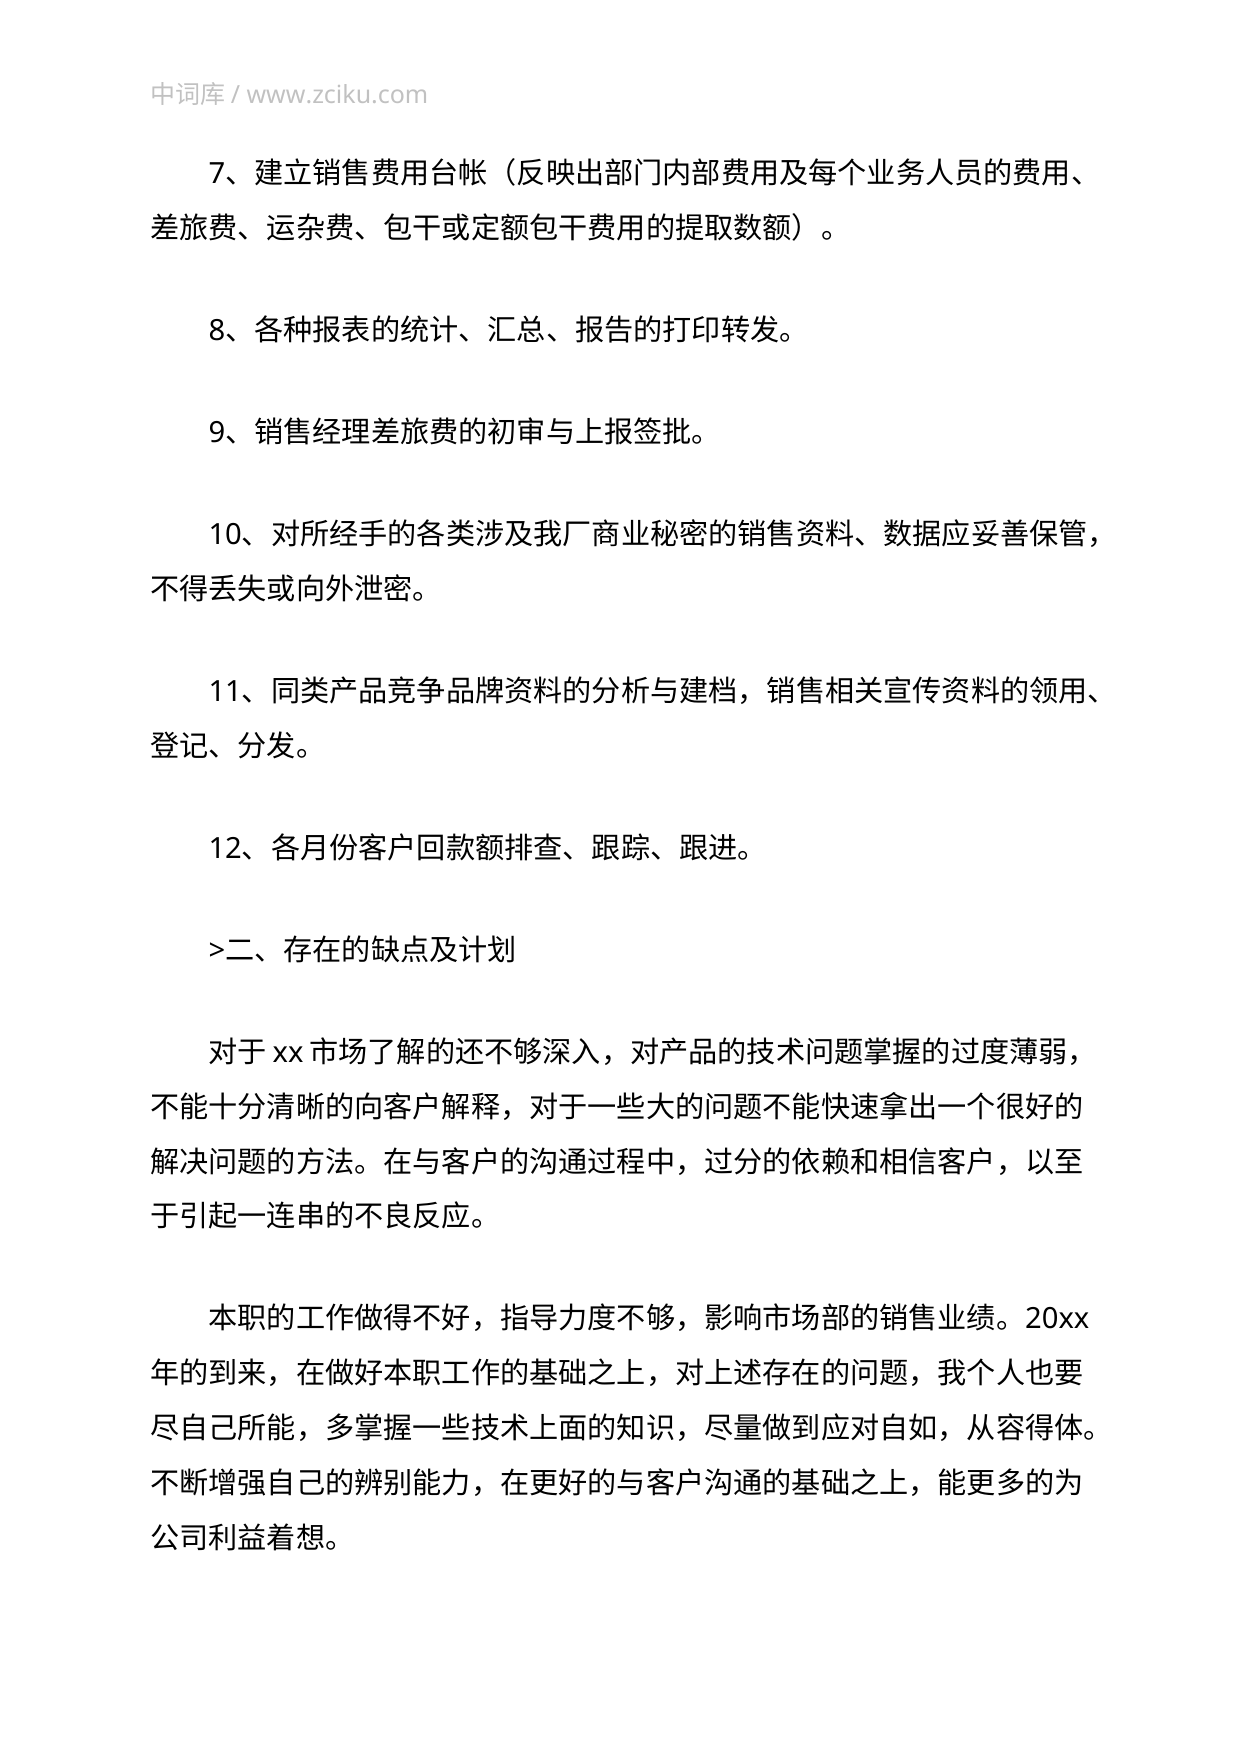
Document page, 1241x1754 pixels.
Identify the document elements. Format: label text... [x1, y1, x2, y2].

text 11、同类产品竞争品牌资料的分析与建档，销售相关宣传资料的领用、登记、分发。 [150, 667, 1090, 765]
text 8、各种报表的统计、汇总、报告的打印转发。 [150, 307, 1090, 349]
text 9、销售经理差旅费的初审与上报签批。 [150, 409, 1090, 451]
text 10、对所经手的各类涉及我厂商业秘密的销售资料、数据应妥善保管，不得丢失或向外泄密。 [150, 511, 1090, 608]
text 本职的工作做得不好，指导力度不够，影响市场部的销售业绩。20xx年的到来，在做好本职工作的基础之上，对上述存在的问题，我个人也要尽自己所能，多掌握一些技术上面的知识，尽量做到应对自如，从容得体。不断增强自己的辨别能力，在更好的与客户沟通的基础之上，能更多的为公司利益着想。 [150, 1295, 1090, 1557]
text >二、存在的缺点及计划 [150, 926, 1090, 969]
text 7、建立销售费用台帐（反映出部门内部费用及每个业务人员的费用、差旅费、运杂费、包干或定额包干费用的提取数额）。 [150, 150, 1090, 247]
text 12、各月份客户回款额排查、跟踪、跟进。 [150, 824, 1090, 867]
text 对于xx市场了解的还不够深入，对产品的技术问题掌握的过度薄弱，不能十分清晰的向客户解释，对于一些大的问题不能快速拿出一个很好的解决问题的方法。在与客户的沟通过程中，过分的依赖和相信客户，以至于引起一连串的不良反应。 [150, 1028, 1090, 1235]
